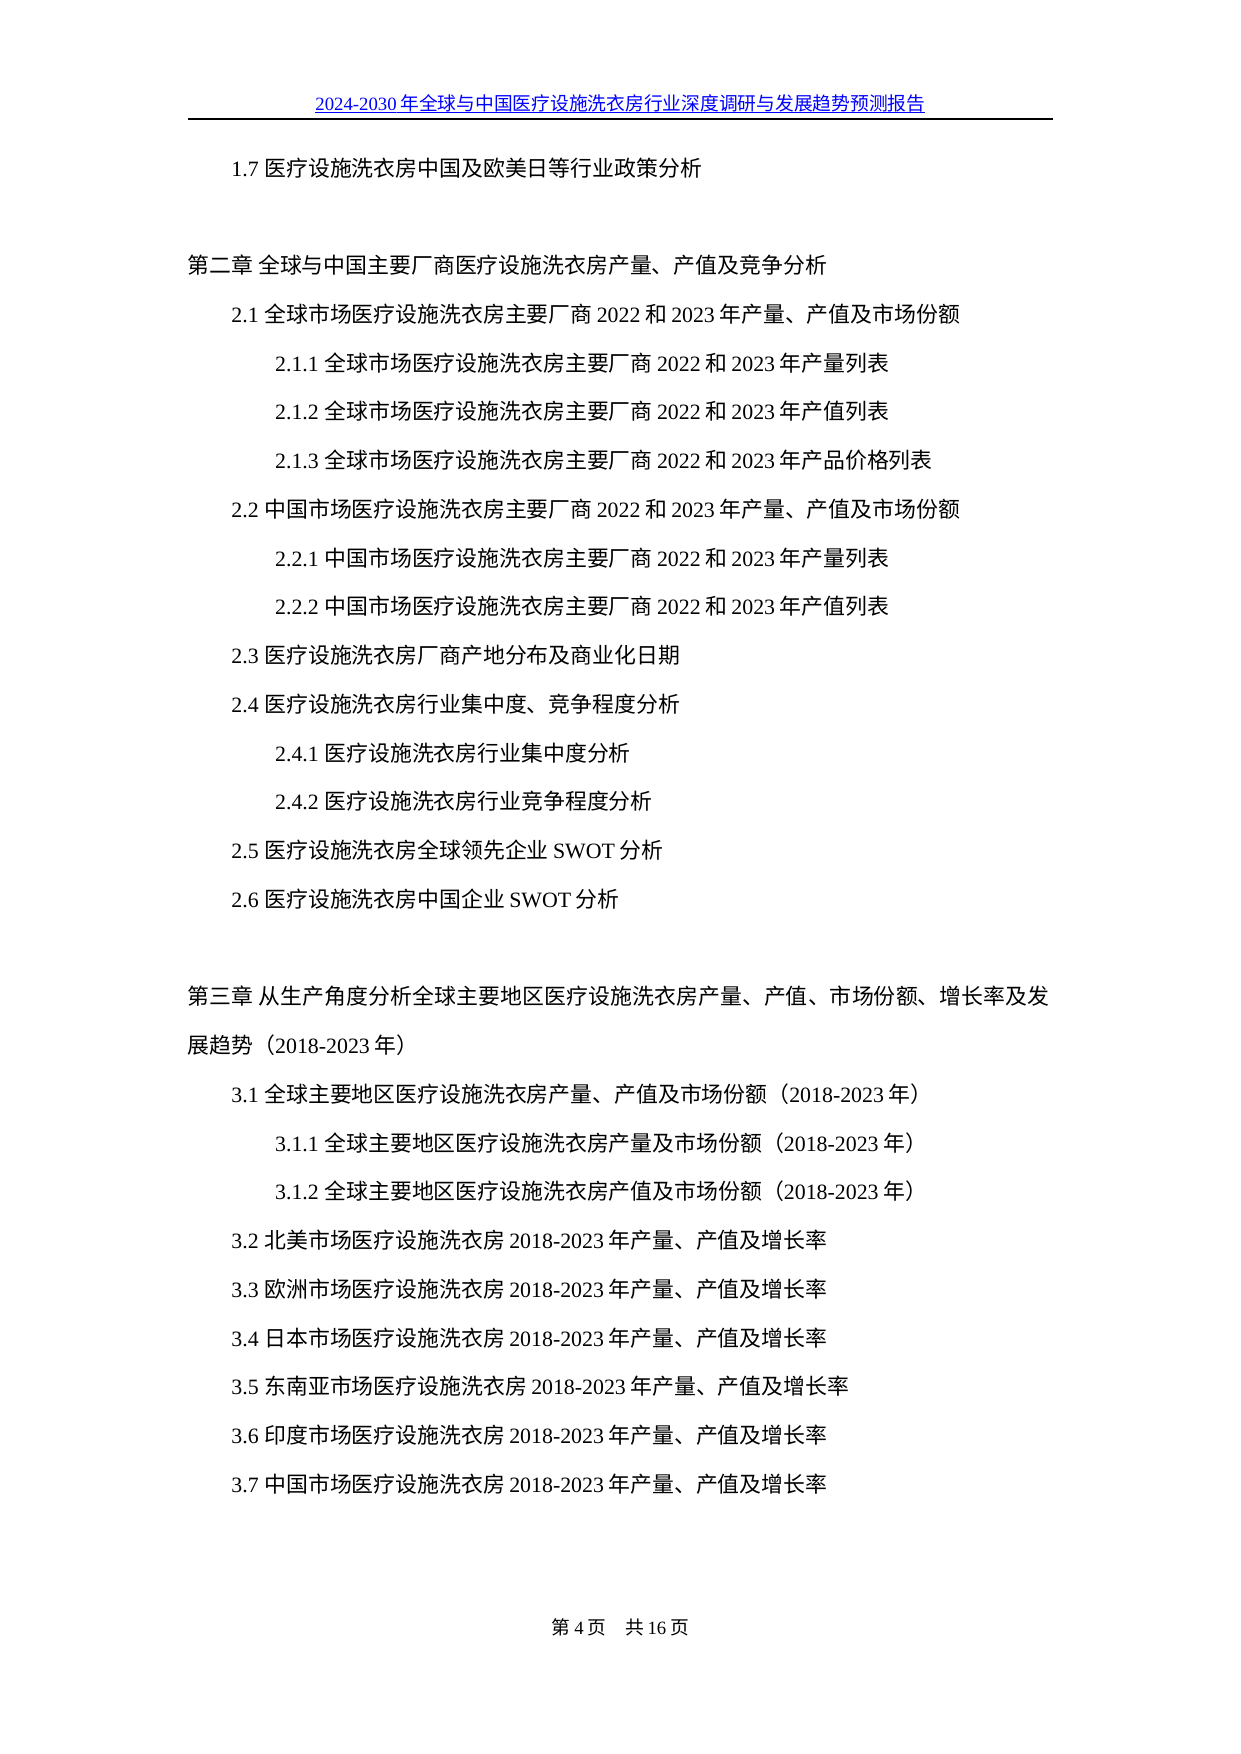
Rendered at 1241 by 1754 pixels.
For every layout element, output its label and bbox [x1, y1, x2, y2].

text [187, 150, 1053, 1499]
